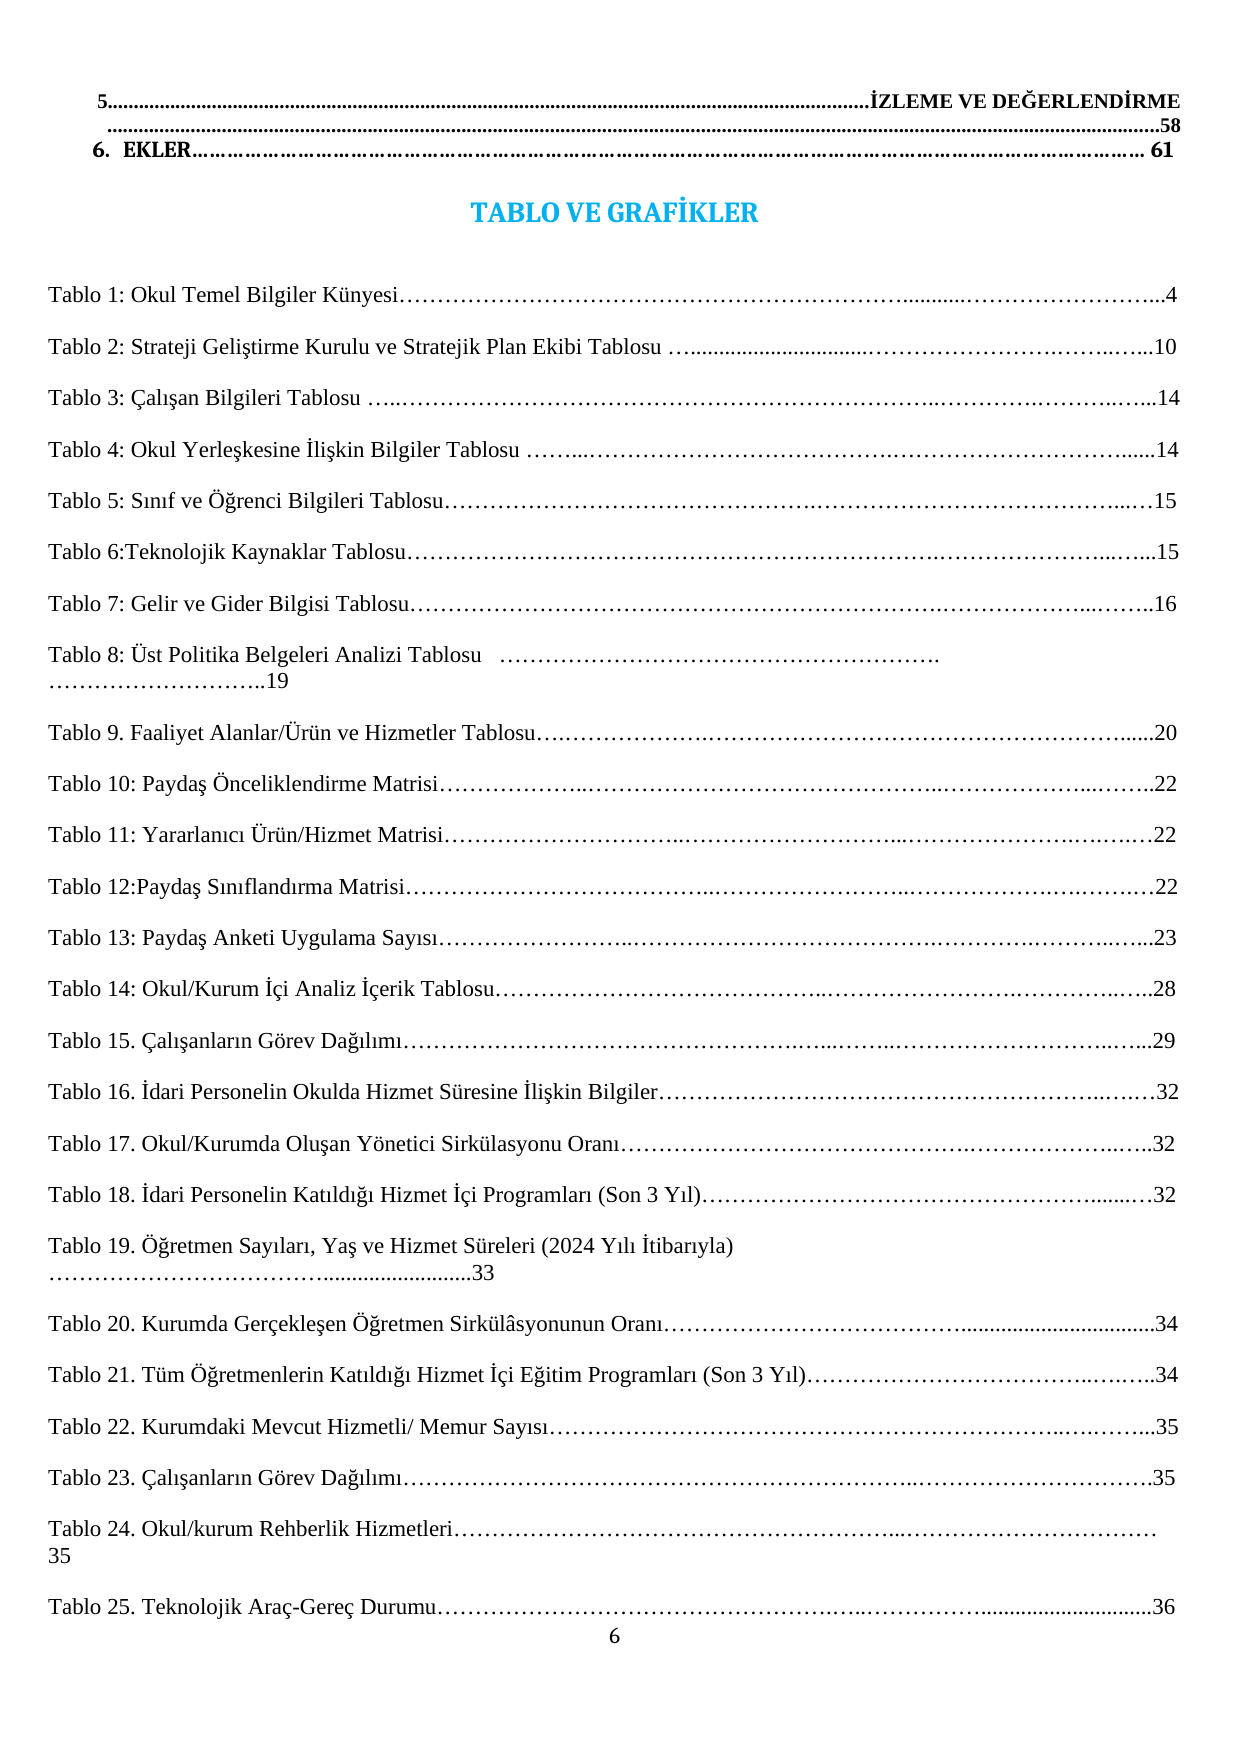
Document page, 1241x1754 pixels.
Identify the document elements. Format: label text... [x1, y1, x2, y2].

text Tablo 8: Üst Politika Belgeleri Analizi Tablosu ………………………………………………….………………………..19 [48, 641, 1181, 694]
text Tablo 13: Paydaş Anketi Uygulama Sayısı……………………..………………………………….………….………..…...23 [48, 924, 1181, 951]
text Tablo 9. Faaliyet Alanlar/Ürün ve Hizmetler Tablosu….……………….………………………………………………......20 [48, 719, 1181, 745]
text Tablo 20. Kurumda Gerçekleşen Öğretmen Sirkülâsyonunun Oranı…………………………………..................................34 [48, 1310, 1181, 1336]
text Tablo 24. Okul/kurum Rehberlik Hizmetleri…………………………………………………...……………………………35 [48, 1515, 1181, 1568]
text Tablo 16. İdari Personelin Okulda Hizmet Süresine İlişkin Bilgiler…………………………………………………..….…32 [48, 1078, 1181, 1104]
text Tablo 23. Çalışanların Görev Dağılımı…………………………………………………………..………………………….35 [48, 1464, 1181, 1490]
text Tablo 17. Okul/Kurumda Oluşan Yönetici Sirkülasyonu Oranı……………………………………….………………..…..32 [48, 1129, 1181, 1156]
text Tablo 5: Sınıf ve Öğrenci Bilgileri Tablosu………………………………………….…………………………………...…15 [48, 487, 1181, 513]
text Tablo 15. Çalışanların Görev Dağılımı…………………………………………….…...……..………………………..…...29 [48, 1027, 1181, 1053]
text Tablo 25. Teknolojik Araç-Gereç Durumu…………………………………………….…..……………..............................36 [48, 1593, 1181, 1619]
text Tablo 7: Gelir ve Gider Bilgisi Tablosu…………………………………………………………….………………...……..16 [48, 590, 1181, 616]
text Tablo 21. Tüm Öğretmenlerin Katıldığı Hizmet İçi Eğitim Programları (Son 3 Yıl)………………………………..….…..34 [48, 1361, 1181, 1388]
text Tablo 22. Kurumdaki Mevcut Hizmetli/ Memur Sayısı…………………………………………………………..….……...35 [48, 1413, 1181, 1439]
text Tablo 6:Teknolojik Kaynaklar Tablosu…………………………………………………………….…………………...…...15 [48, 538, 1181, 565]
text Tablo 2: Strateji Geliştirme Kurulu ve Stratejik Plan Ekibi Tablosu …...............................…………………….……..…...10 [48, 333, 1181, 359]
text Tablo 14: Okul/Kurum İçi Analiz İçerik Tablosu……………………………………..…………………….…………..…..28 [48, 976, 1181, 1002]
text Tablo 10: Paydaş Önceliklendirme Matrisi………………..………………………………………..………………...……..22 [48, 770, 1181, 796]
text TABLO VE GRAFİKLER [48, 197, 1181, 230]
text Tablo 11: Yararlanıcı Ürün/Hizmet Matrisi…………………………..………………………...………………….….….…22 [48, 821, 1181, 848]
text Tablo 12:Paydaş Sınıflandırma Matrisi…………………………………..……………………..……………….….…….…22 [48, 873, 1181, 899]
text Tablo 1: Okul Temel Bilgiler Künyesi…………………………………………………………...........……………………...4 [48, 282, 1181, 308]
text Tablo 18. İdari Personelin Katıldığı Hizmet İçi Programları (Son 3 Yıl)…………………………………………….......…32 [48, 1181, 1181, 1207]
text Tablo 19. Öğretmen Sayıları, Yaş ve Hizmet Süreleri (2024 Yılı İtibarıyla)………………………………..........................33 [48, 1232, 1181, 1285]
text Tablo 4: Okul Yerleşkesine İlişkin Bilgiler Tablosu ……...………………………………….…………………………......14 [48, 436, 1181, 462]
text Tablo 3: Çalışan Bilgileri Tablosu …..……………………………………………………………..………….………..…...14 [48, 384, 1181, 411]
